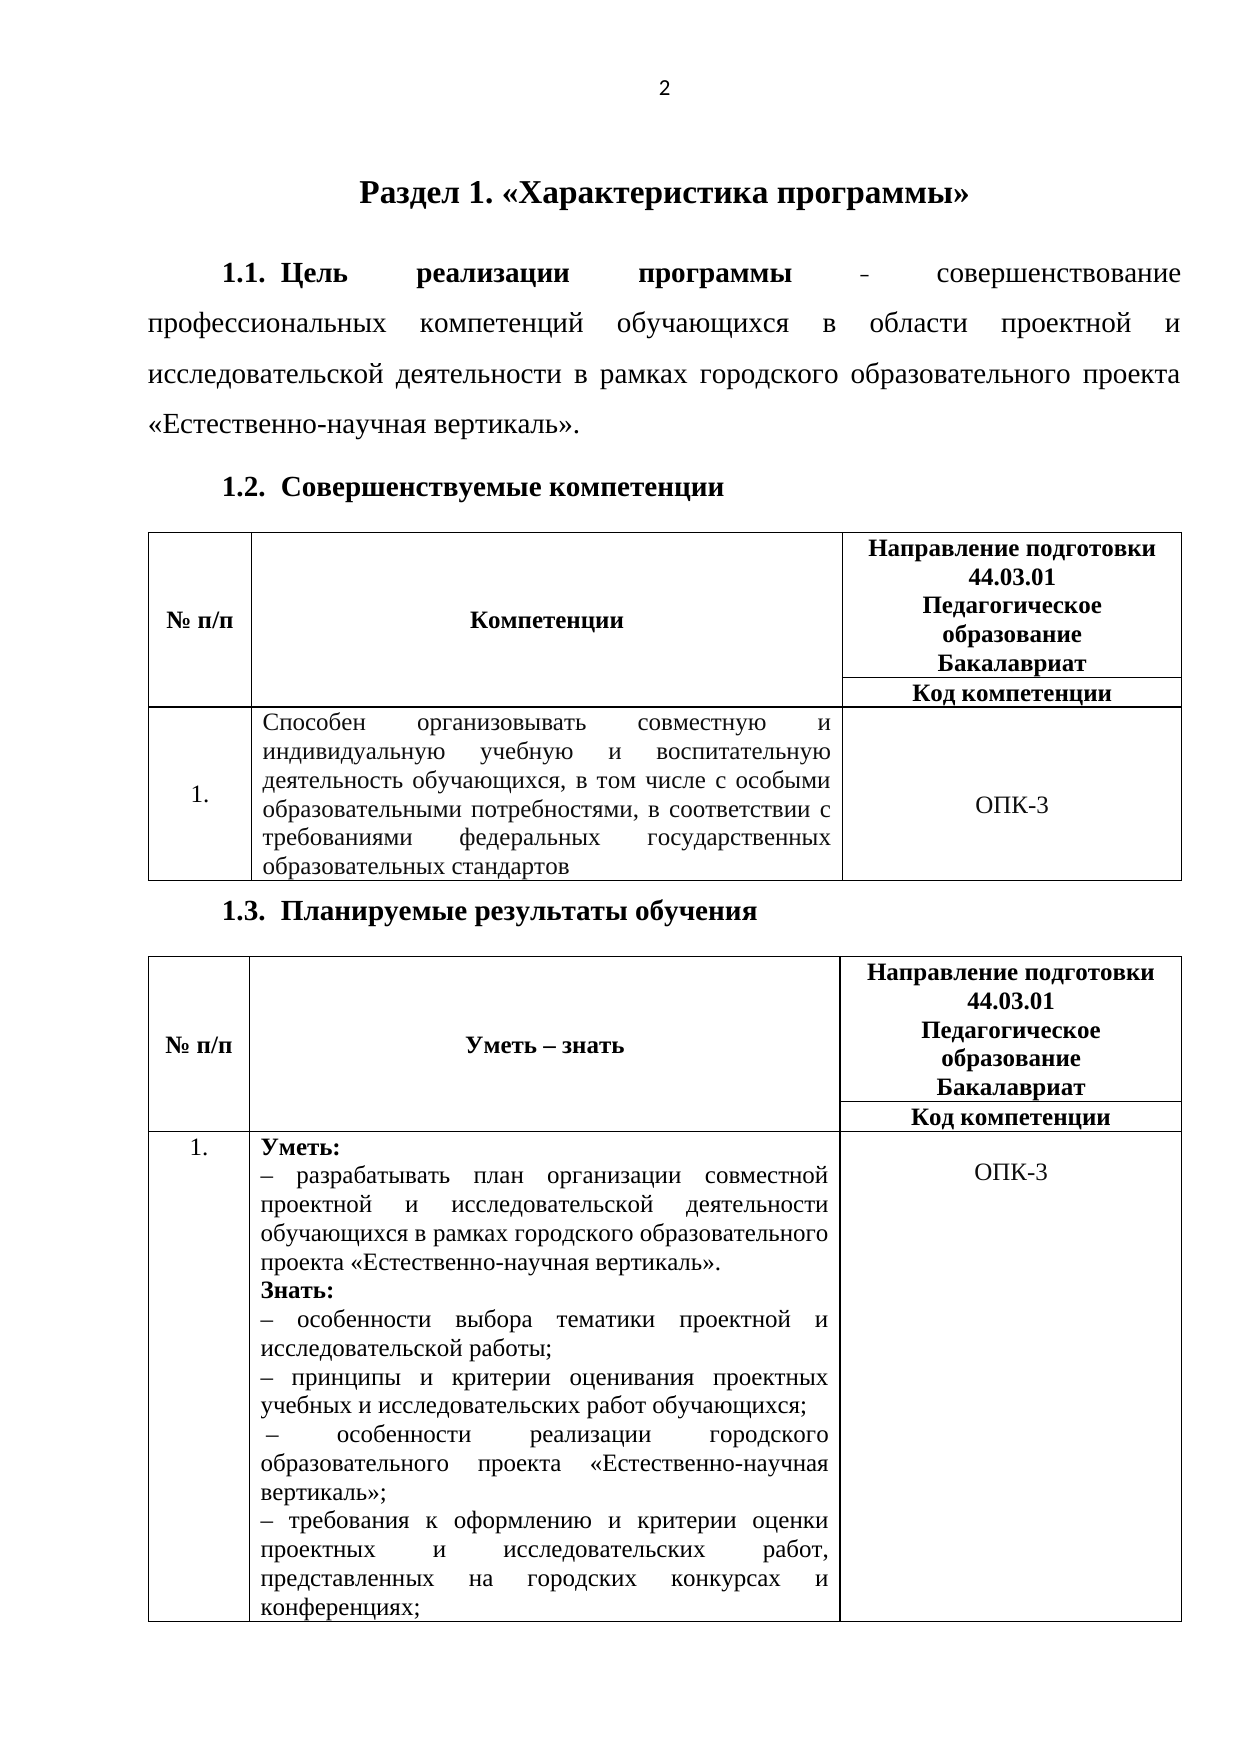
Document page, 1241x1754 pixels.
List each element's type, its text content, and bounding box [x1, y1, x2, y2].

table_cell 1. [149, 708, 251, 880]
list Цель реализации программы – совершенствование профессиональных компетенций обучающихся в области проектной и исследовательской деятельности в рамках городского образовательного проекта «Естественно-научная вертикаль». [148, 255, 1181, 440]
list Совершенствуемые компетенции [148, 469, 1181, 502]
table_cell Код компетенции [843, 678, 1181, 706]
text Раздел 1. «Характеристика программы» [148, 173, 1181, 211]
table_header Компетенции [252, 533, 842, 706]
table_header Направление подготовки 44.03.01 Педагогическое образование Бакалавриат [841, 957, 1181, 1101]
table_cell 1. [149, 1132, 249, 1621]
table_header № п/п [149, 533, 251, 706]
table_cell ОПК-3 [843, 708, 1181, 880]
table_header № п/п [149, 957, 249, 1131]
table_header Направление подготовки 44.03.01 Педагогическое образование Бакалавриат [843, 533, 1181, 677]
table_cell Код компетенции [841, 1102, 1181, 1131]
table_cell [250, 1132, 839, 1621]
table_cell Способен организовывать совместную и индивидуальную учебную и воспитательную деятельность обучающихся, в том числе с особыми образовательными потребностями, в соответствии с требованиями федеральных государственных образовательных стандартов [252, 708, 842, 880]
list Планируемые результаты обучения [148, 893, 1181, 927]
table_cell ОПК-3 [841, 1132, 1181, 1621]
table_header Уметь – знать [250, 957, 839, 1131]
